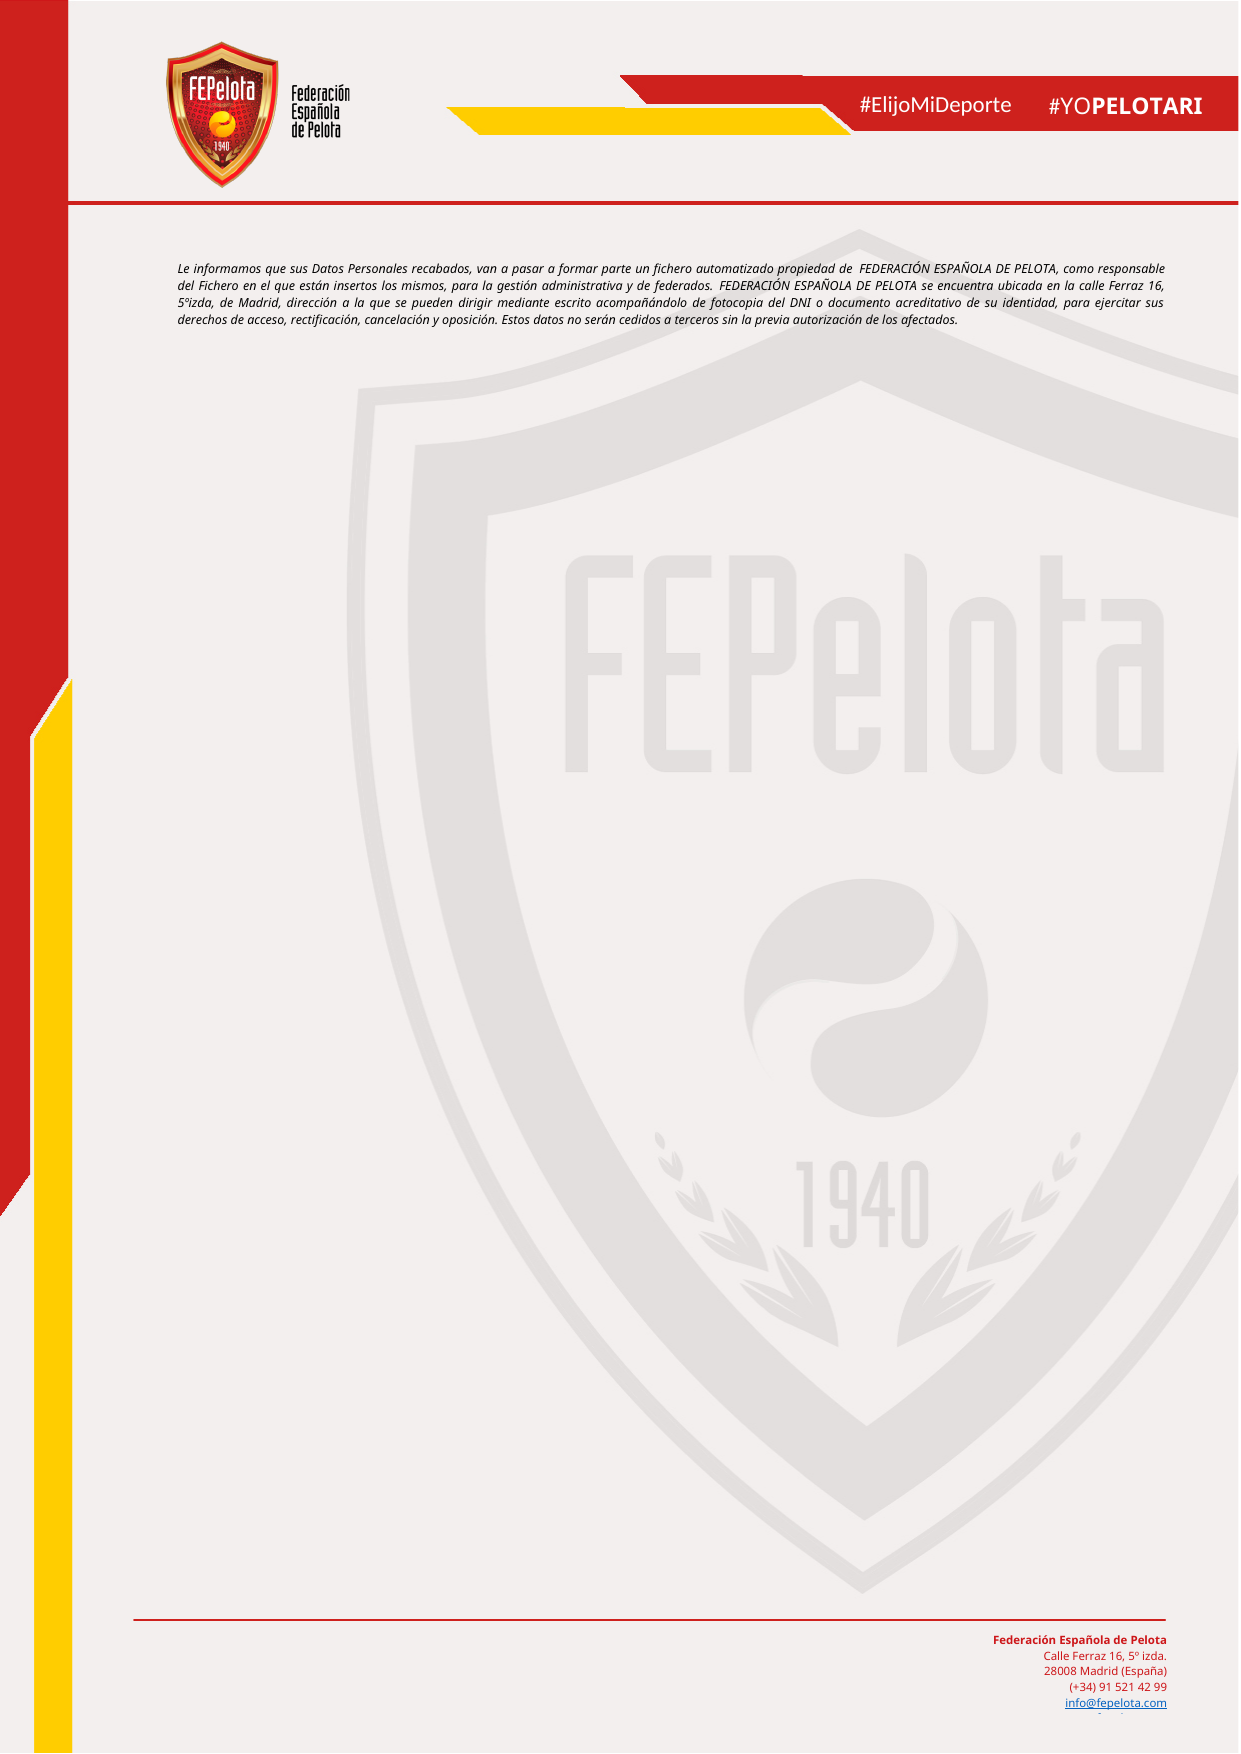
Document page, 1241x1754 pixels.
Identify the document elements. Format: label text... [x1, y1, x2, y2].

text Le informamos que sus Datos Personales recabados, van a pasar a formar parte un fichero automatizado propiedad de FEDERACIÓN ESPAÑOLA DE PELOTA, como responsable del Fichero en el que están insertos los mismos, para la gestión administrativa y de federados. FEDERACIÓN ESPAÑOLA DE PELOTA se encuentra ubicada en la calle Ferraz 16, 5ºizda, de Madrid, dirección a la que se pueden dirigir mediante escrito acompañándolo de fotocopia del DNI o documento acreditativo de su identidad, para ejercitar sus derechos de acceso, rectificación, cancelación y oposición. Estos datos no serán cedidos a terceros sin la previa autorización de los afectados. [177, 260, 1167, 328]
picture [0, 0, 1239, 1753]
